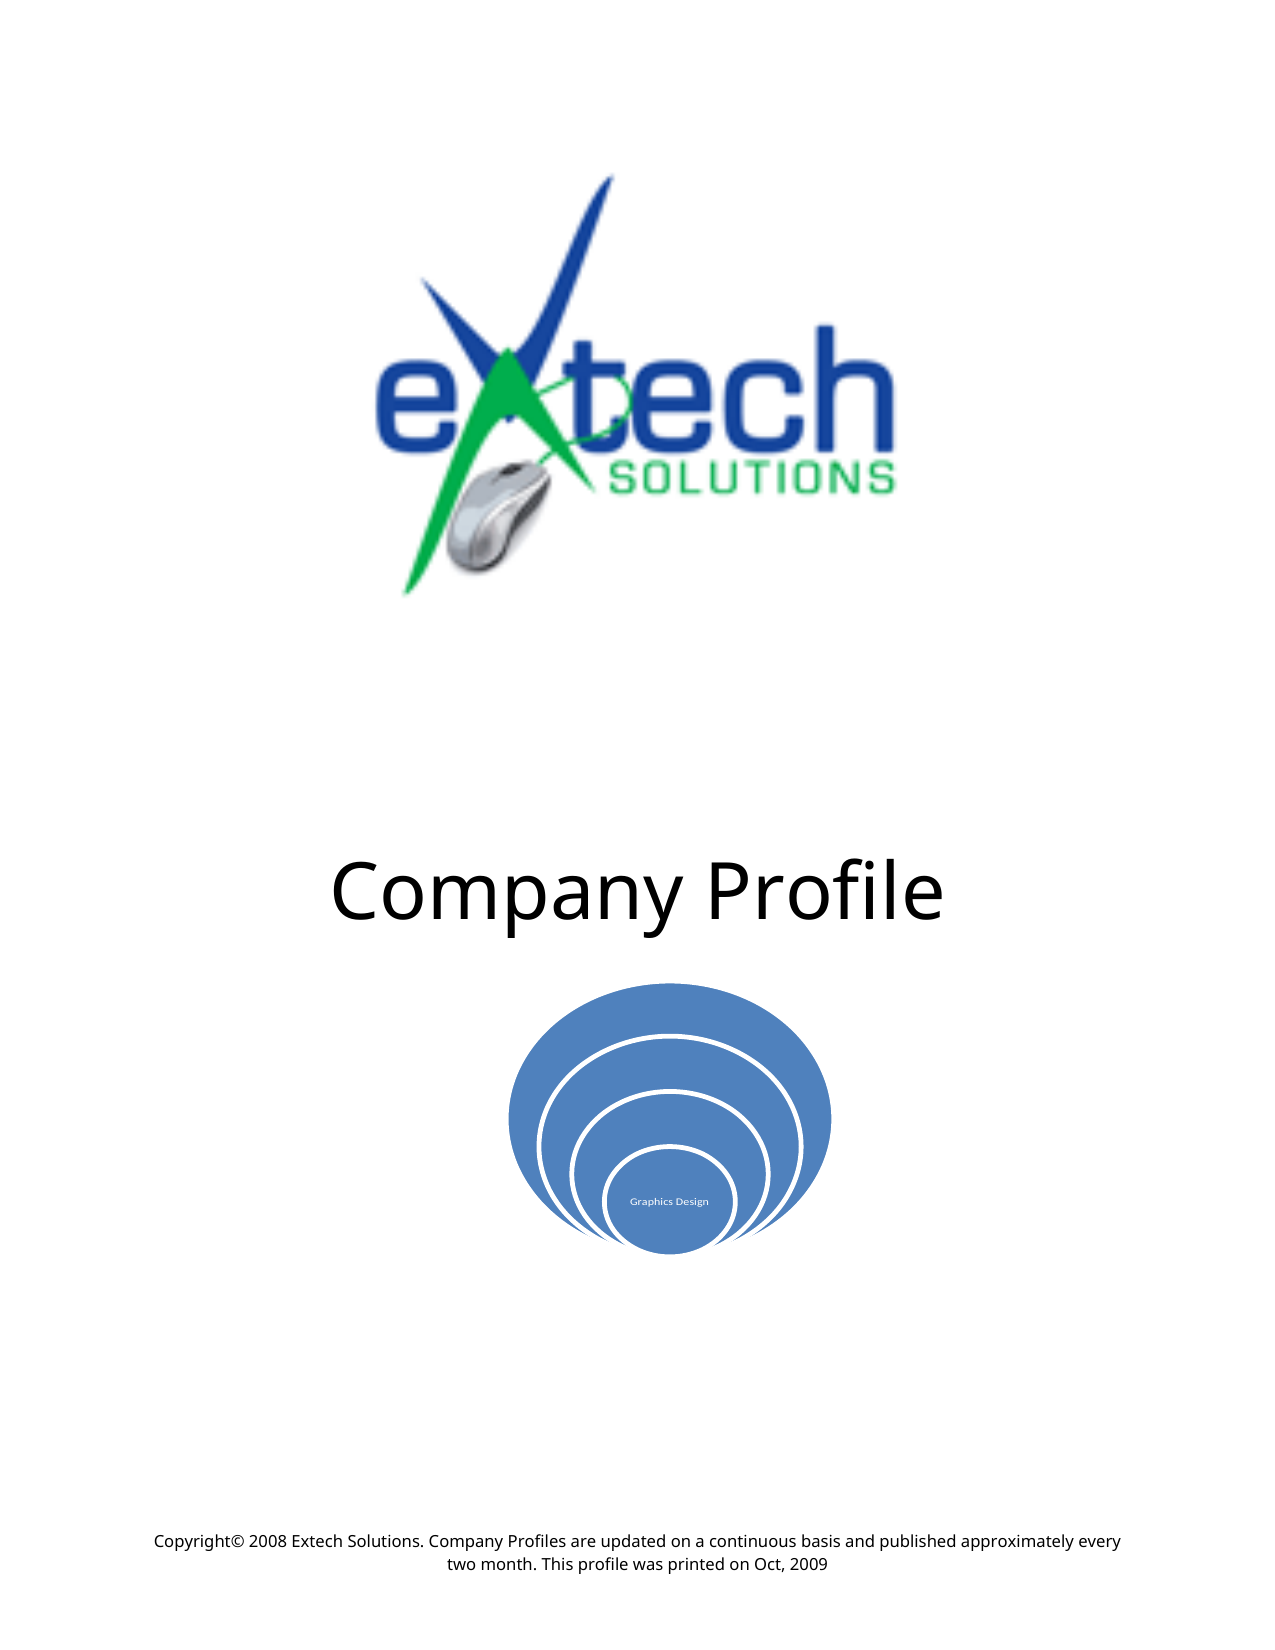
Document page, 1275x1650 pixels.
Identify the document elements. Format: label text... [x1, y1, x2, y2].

text Company Profile [150, 835, 1125, 943]
picture [307, 149, 972, 617]
